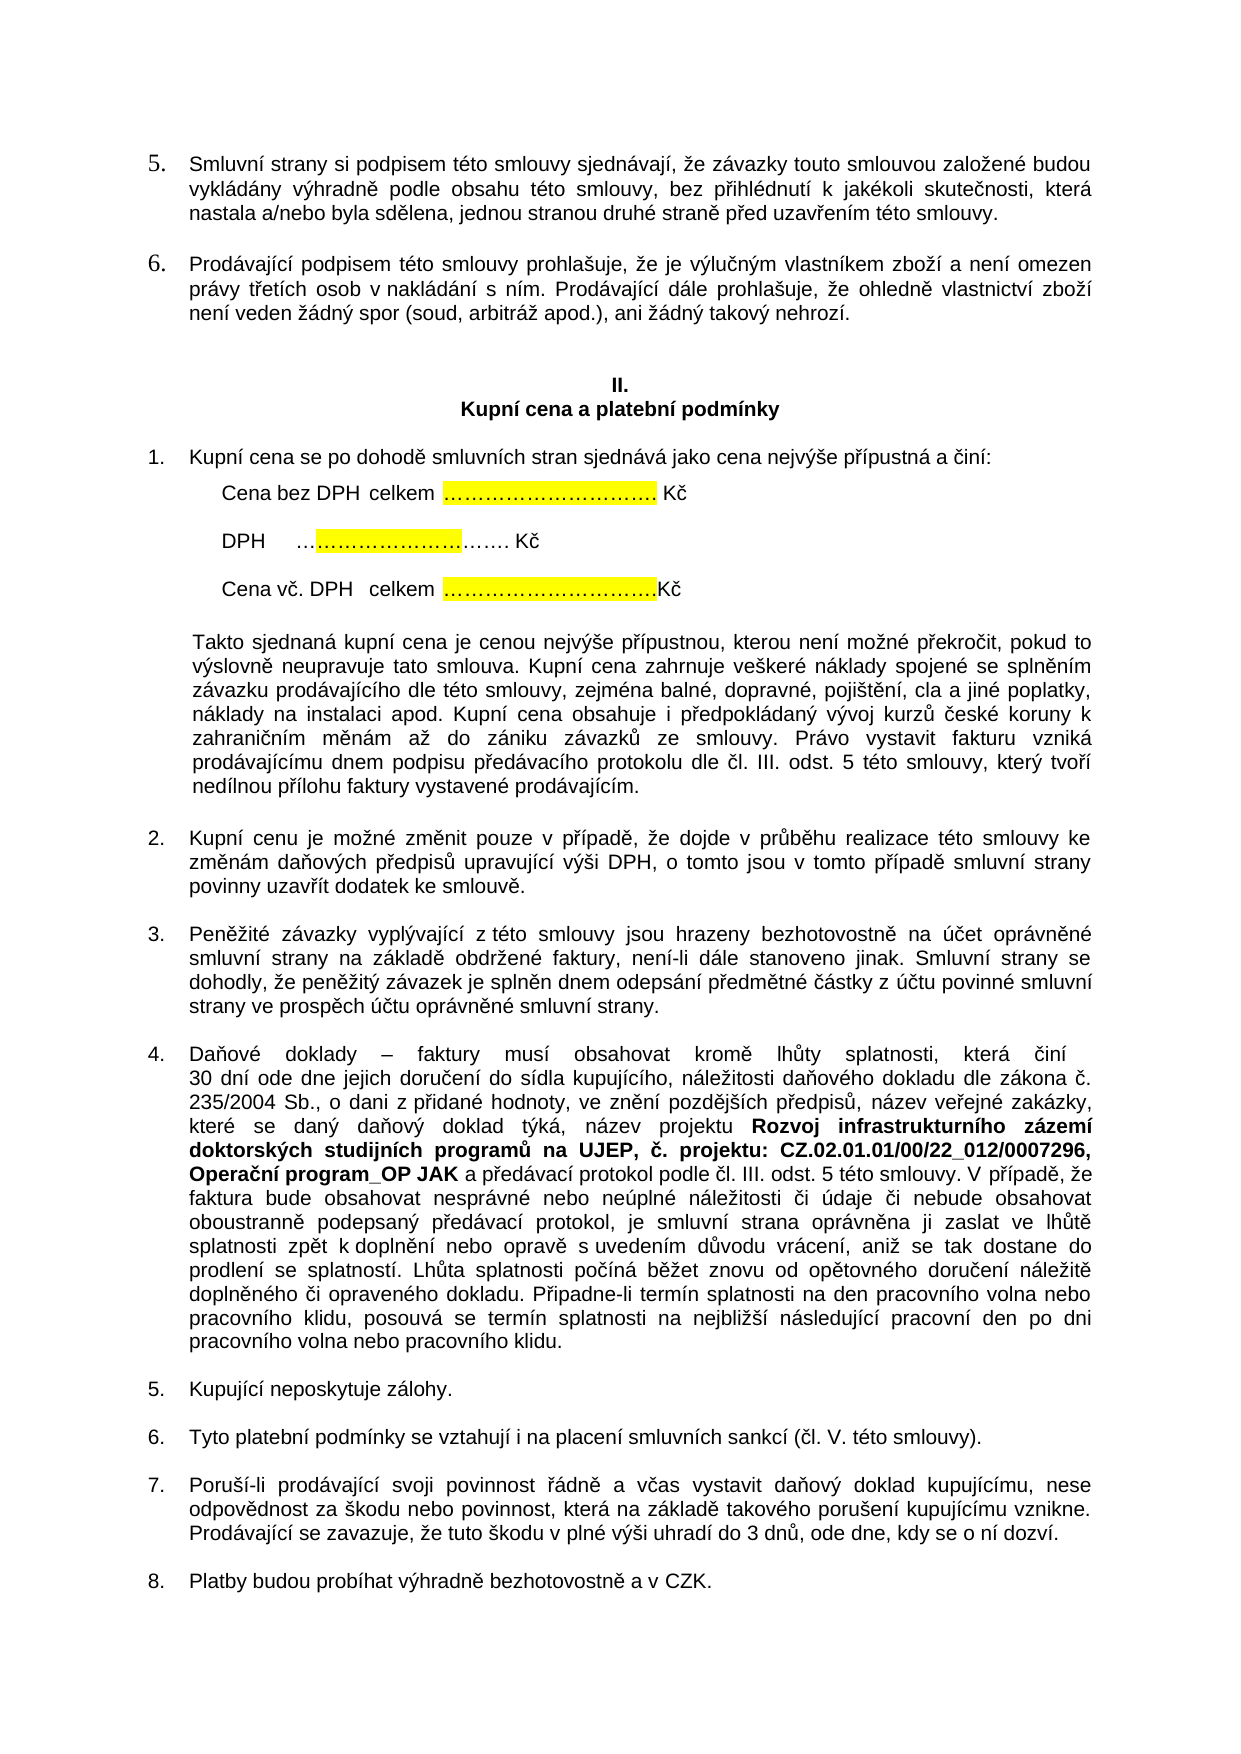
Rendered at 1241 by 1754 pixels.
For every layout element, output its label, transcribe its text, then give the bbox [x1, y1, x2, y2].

list Tyto platební podmínky se vztahují i na placení smluvních sankcí (čl. V. této smlouvy). [148, 1425, 1093, 1449]
text Cena vč. DPH celkem ………………………….Kč [221, 577, 443, 601]
text Takto sjednaná kupní cena je cenou nejvýše přípustnou, kterou není možné překročit, pokud to výslovně neupravuje tato smlouva. Kupní cena zahrnuje veškeré náklady spojené se splněním závazku prodávajícího dle této smlouvy, zejména balné, dopravné, pojištění, cla a jiné poplatky, náklady na instalaci apod. Kupní cena obsahuje i předpokládaný vývoj kurzů české koruny k zahraničním měnám až do zániku závazků ze smlouvy. Právo vystavit fakturu vzniká prodávajícímu dnem podpisu předávacího protokolu dle čl. III. odst. 5 této smlouvy, který tvoří nedílnou přílohu faktury vystavené prodávajícím. [148, 630, 1093, 797]
list Smluvní strany si podpisem této smlouvy sjednávají, že závazky touto smlouvou založené budou vykládány výhradně podle obsahu této smlouvy, bez přihlédnutí k jakékoli skutečnosti, která nastala a/nebo byla sdělena, jednou stranou druhé straně před uzavřením této smlouvy. [148, 148, 1093, 224]
text DPH …………………………. Kč [462, 529, 1093, 553]
text DPH …………………………. Kč [148, 529, 316, 553]
list Poruší-li prodávající svoji povinnost řádně a včas vystavit daňový doklad kupujícímu, nese odpovědnost za škodu nebo povinnost, která na základě takového porušení kupujícímu vznikne. Prodávající se zavazuje, že tuto škodu v plné výši uhradí do 3 dnů, ode dne, kdy se o ní dozví. [148, 1473, 1093, 1545]
text Kupní cena a platební podmínky [148, 397, 1093, 421]
list Kupní cena se po dohodě smluvních stran sjednává jako cena nejvýše přípustná a činí: [148, 445, 1093, 469]
list Daňové doklady – faktury musí obsahovat kromě lhůty splatnosti, která činí 30 dní ode dne jejich doručení do sídla kupujícího, náležitosti daňového dokladu dle zákona č. 235/2004 Sb., o dani z přidané hodnoty, ve znění pozdějších předpisů, název veřejné zakázky, které se daný daňový doklad týká, název projektu Rozvoj infrastrukturního zázemí doktorských studijních programů na UJEP, č. projektu: CZ.02.01.01/00/22_012/0007296, Operační program_OP JAK a předávací protokol podle čl. III. odst. 5 této smlouvy. V případě, že faktura bude obsahovat nesprávné nebo neúplné náležitosti či údaje či nebude obsahovat oboustranně podepsaný předávací protokol, je smluvní strana oprávněna ji zaslat ve lhůtě splatnosti zpět k doplnění nebo opravě s uvedením důvodu vrácení, aniž se tak dostane do prodlení se splatností. Lhůta splatnosti počíná běžet znovu od opětovného doručení náležitě doplněného či opraveného dokladu. Připadne-li termín splatnosti na den pracovního volna nebo pracovního klidu, posouvá se termín splatnosti na nejbližší následující pracovní den po dni pracovního volna nebo pracovního klidu. [148, 1042, 1093, 1353]
text Cena bez DPH celkem …………………………. Kč [148, 481, 443, 505]
list Peněžité závazky vyplývající z této smlouvy jsou hrazeny bezhotovostně na účet oprávněné smluvní strany na základě obdržené faktury, není-li dále stanoveno jinak. Smluvní strany se dohodly, že peněžitý závazek je splněn dnem odepsání předmětné částky z účtu povinné smluvní strany ve prospěch účtu oprávněné smluvní strany. [148, 922, 1093, 1018]
list Kupující neposkytuje zálohy. [148, 1377, 1093, 1401]
text II. [148, 373, 1093, 397]
text Cena bez DPH celkem …………………………. Kč [657, 481, 1093, 505]
list Platby budou probíhat výhradně bezhotovostně a v CZK. [148, 1569, 1093, 1593]
list Kupní cenu je možné změnit pouze v případě, že dojde v průběhu realizace této smlouvy ke změnám daňových předpisů upravující výši DPH, o tomto jsou v tomto případě smluvní strany povinny uzavřít dodatek ke smlouvě. [148, 826, 1093, 898]
text Cena vč. DPH celkem ………………………….Kč [657, 577, 1093, 601]
list Prodávající podpisem této smlouvy prohlašuje, že je výlučným vlastníkem zboží a není omezen právy třetích osob v nakládání s ním. Prodávající dále prohlašuje, že ohledně vlastnictví zboží není veden žádný spor (soud, arbitráž apod.), ani žádný takový nehrozí. [148, 248, 1093, 325]
